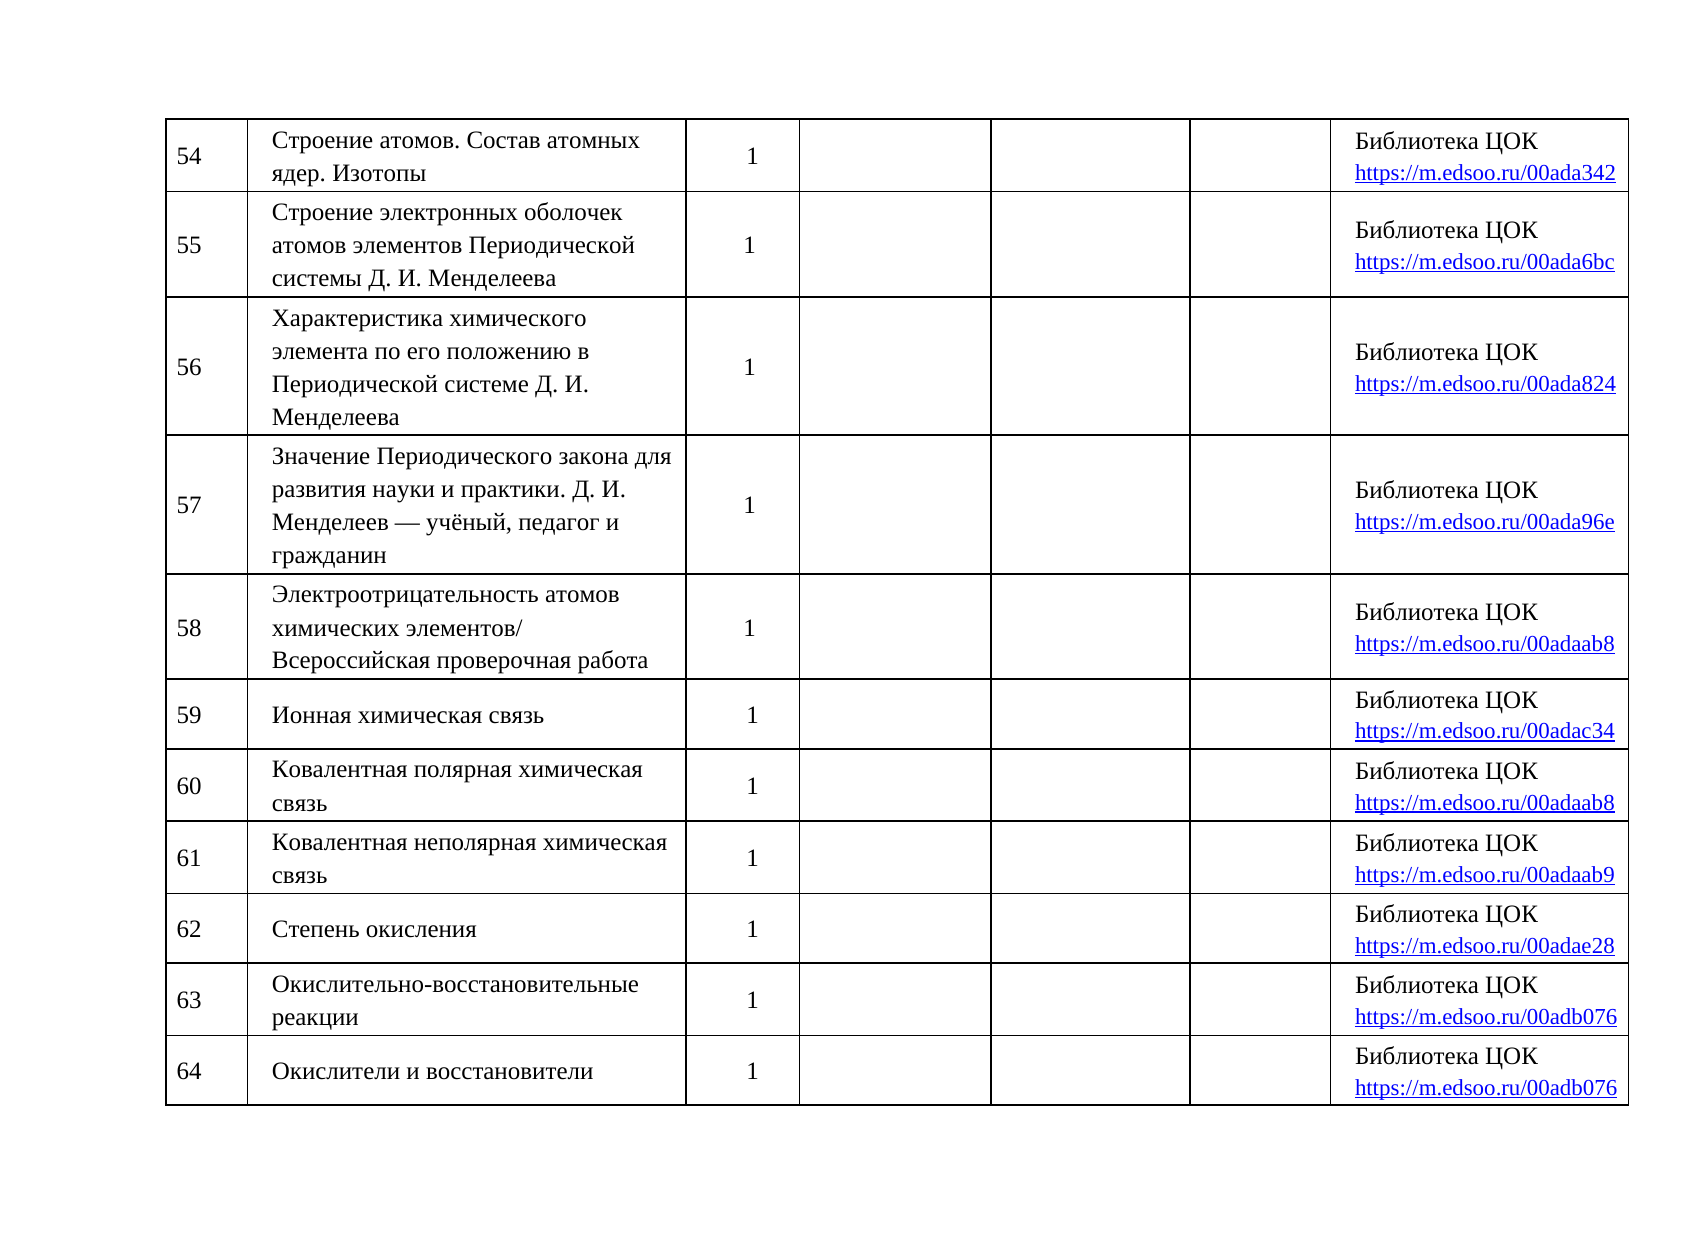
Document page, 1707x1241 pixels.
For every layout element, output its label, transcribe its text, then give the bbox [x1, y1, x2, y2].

table_cell [1191, 822, 1330, 893]
table_cell Библиотека ЦОК https://m.edsoo.ru/00adae28 [1331, 894, 1628, 962]
table_cell 56 [167, 298, 247, 434]
table_cell [800, 298, 990, 434]
table_cell 1 [687, 1036, 799, 1104]
table_cell [800, 964, 990, 1034]
table_cell 1 [687, 298, 799, 434]
table_cell [992, 120, 1189, 191]
table_cell Строение атомов. Состав атомных ядер. Изотопы [248, 120, 685, 191]
table_cell [800, 822, 990, 893]
table_cell [992, 822, 1189, 893]
table_cell Библиотека ЦОК https://m.edsoo.ru/00adaab9 [1331, 822, 1628, 893]
table_cell 1 [687, 750, 799, 820]
table_cell [1191, 575, 1330, 678]
table_cell 60 [167, 750, 247, 820]
table_cell [800, 680, 990, 748]
table_cell [800, 192, 990, 296]
table_cell [1191, 750, 1330, 820]
table_cell [800, 750, 990, 820]
table_cell Ионная химическая связь [248, 680, 685, 748]
table_cell 58 [167, 575, 247, 678]
table_cell Окислительно-восстановительные реакции [248, 964, 685, 1034]
table_cell 61 [167, 822, 247, 893]
table_cell Библиотека ЦОК https://m.edsoo.ru/00adac34 [1331, 680, 1628, 748]
table_cell 1 [687, 436, 799, 573]
table_cell [1191, 964, 1330, 1034]
table_cell [1191, 894, 1330, 962]
table_cell 64 [167, 1036, 247, 1104]
table_cell [1191, 1036, 1330, 1104]
table_cell [992, 964, 1189, 1034]
table_cell Библиотека ЦОК https://m.edsoo.ru/00adaab8 [1331, 575, 1628, 678]
table_cell Библиотека ЦОК https://m.edsoo.ru/00adb076 [1331, 1036, 1628, 1104]
table_cell 55 [167, 192, 247, 296]
table_cell [800, 575, 990, 678]
table_cell 1 [687, 680, 799, 748]
table_cell [1191, 192, 1330, 296]
table_cell 54 [167, 120, 247, 191]
table_cell 59 [167, 680, 247, 748]
table_cell [992, 894, 1189, 962]
table_cell [800, 120, 990, 191]
table_cell 1 [687, 894, 799, 962]
table_cell 57 [167, 436, 247, 573]
table_cell [800, 1036, 990, 1104]
table_cell 1 [687, 575, 799, 678]
table_cell Электроотрицательность атомов химических элементов/ Всероссийская проверочная работа [248, 575, 685, 678]
table_cell [992, 298, 1189, 434]
table_cell [800, 436, 990, 573]
table_cell [1191, 120, 1330, 191]
table_cell [992, 436, 1189, 573]
table_cell [1191, 680, 1330, 748]
table_cell [992, 680, 1189, 748]
table_cell 63 [167, 964, 247, 1034]
table_cell Характеристика химического элемента по его положению в Периодической системе Д. И. Менделеева [248, 298, 685, 434]
table_cell [1191, 298, 1330, 434]
table_cell 1 [687, 964, 799, 1034]
table_cell Окислители и восстановители [248, 1036, 685, 1104]
table_cell Значение Периодического закона для развития науки и практики. Д. И. Менделеев — учёный, педагог и гражданин [248, 436, 685, 573]
table_cell 1 [687, 822, 799, 893]
table_cell Степень окисления [248, 894, 685, 962]
table_cell Библиотека ЦОК https://m.edsoo.ru/00adaab8 [1331, 750, 1628, 820]
table_cell Библиотека ЦОК https://m.edsoo.ru/00ada96e [1331, 436, 1628, 573]
table_cell [992, 575, 1189, 678]
table_cell Строение электронных оболочек атомов элементов Периодической системы Д. И. Менделеева [248, 192, 685, 296]
table_cell 1 [687, 120, 799, 191]
table_cell [800, 894, 990, 962]
table_cell Библиотека ЦОК https://m.edsoo.ru/00ada342 [1331, 120, 1628, 191]
table_cell Библиотека ЦОК https://m.edsoo.ru/00ada6bc [1331, 192, 1628, 296]
table_cell [992, 750, 1189, 820]
table_cell Библиотека ЦОК https://m.edsoo.ru/00ada824 [1331, 298, 1628, 434]
table_cell [992, 1036, 1189, 1104]
table_cell [1191, 436, 1330, 573]
table_cell Ковалентная полярная химическая связь [248, 750, 685, 820]
table_cell 1 [687, 192, 799, 296]
table_cell Библиотека ЦОК https://m.edsoo.ru/00adb076 [1331, 964, 1628, 1034]
table_cell 62 [167, 894, 247, 962]
table_cell [992, 192, 1189, 296]
table_cell Ковалентная неполярная химическая связь [248, 822, 685, 893]
